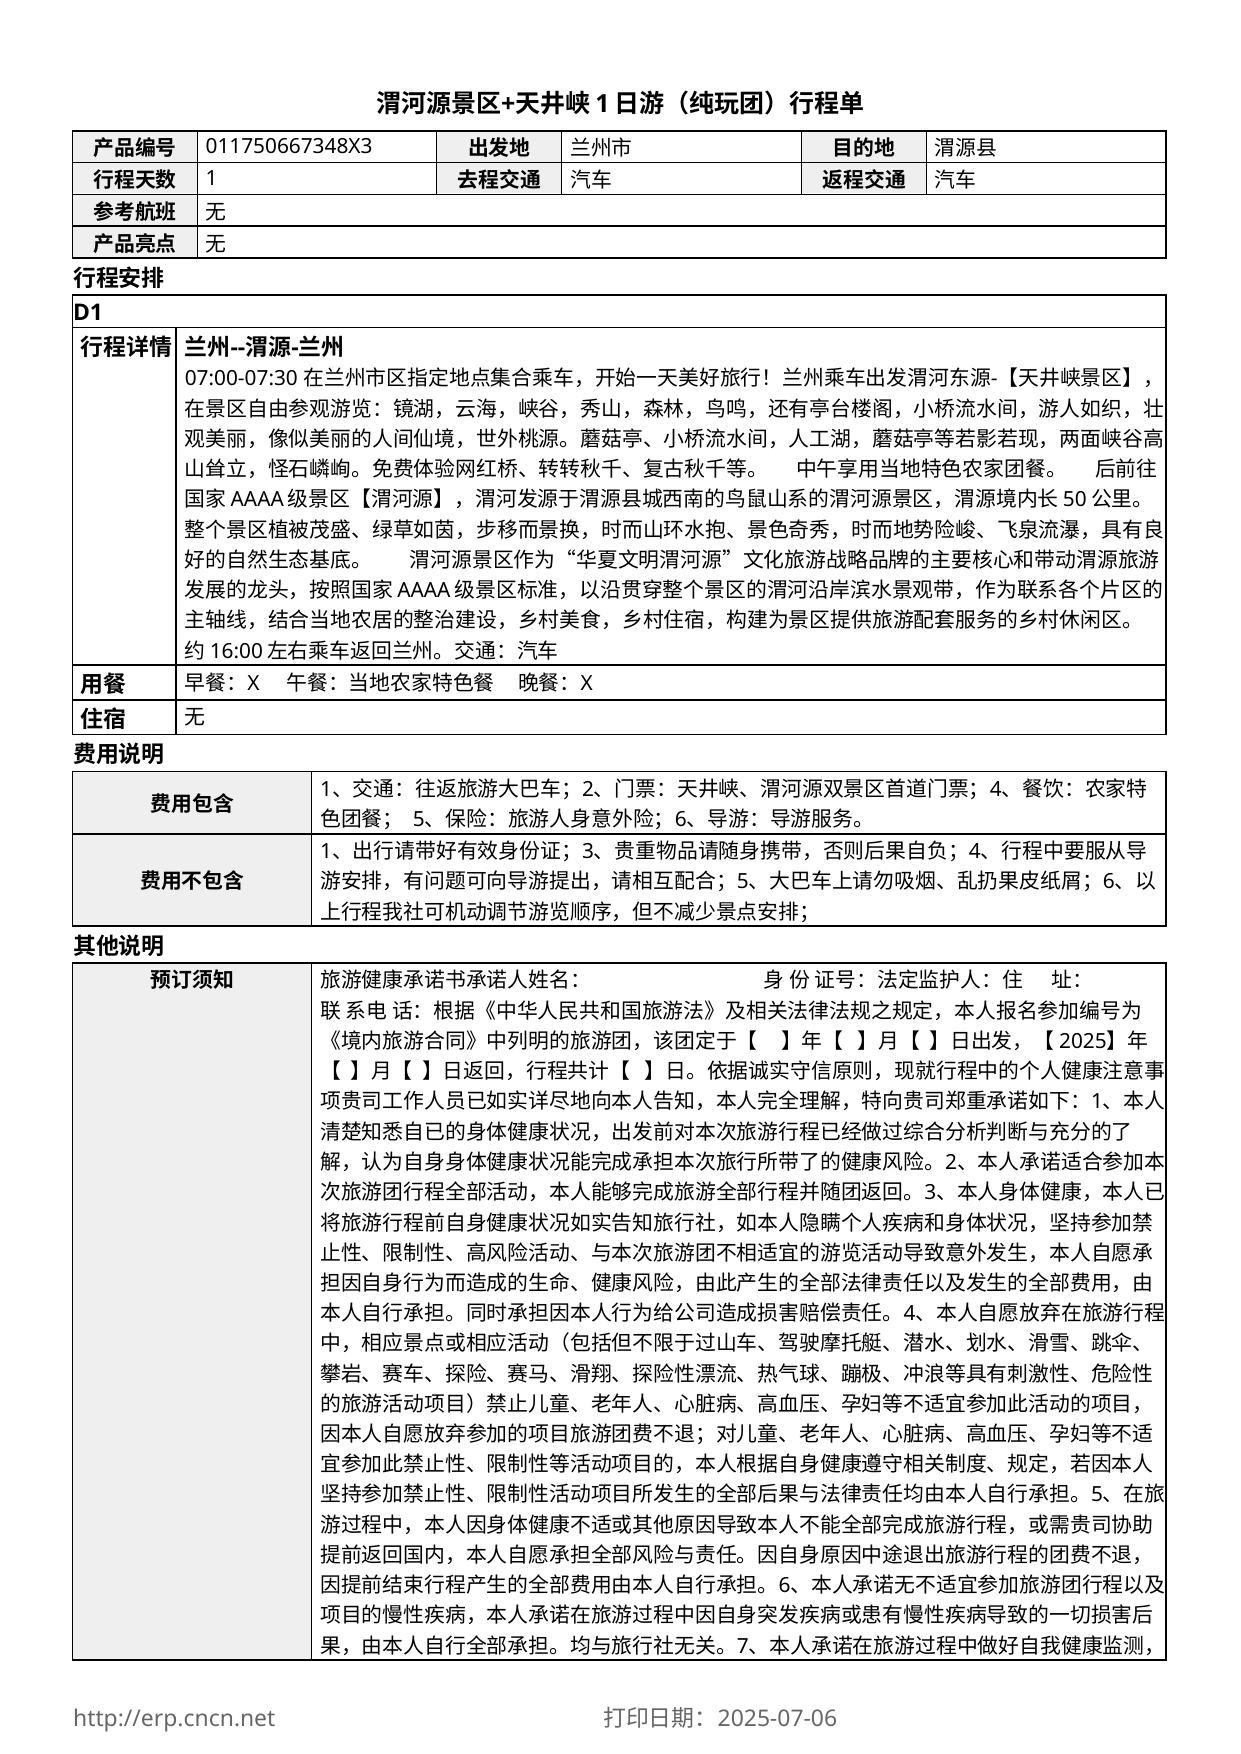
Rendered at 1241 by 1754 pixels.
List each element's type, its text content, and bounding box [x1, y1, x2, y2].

table_header 目的地 [802, 132, 926, 162]
table_cell 返程交通 [802, 163, 926, 193]
table_cell 汽车 [562, 163, 801, 193]
table_cell 无 [198, 227, 1165, 257]
table_cell 住宿 [73, 701, 175, 734]
table_cell 费用不包含 [73, 835, 311, 925]
table_cell 用餐 [73, 666, 175, 699]
table_cell 去程交通 [437, 163, 561, 193]
table_header 兰州市 [562, 132, 801, 162]
table_cell 汽车 [927, 163, 1165, 193]
table_cell 参考航班 [73, 195, 197, 225]
table_header 出发地 [437, 132, 561, 162]
table_header 预订须知 [73, 964, 311, 1659]
table_header 渭源县 [927, 132, 1165, 162]
text 其他说明 [73, 928, 1167, 961]
table_header 1、交通：往返旅游大巴车； [312, 772, 1165, 833]
table_cell 产品亮点 [73, 227, 197, 257]
table_header D1 [73, 296, 1165, 327]
text 费用说明 [73, 736, 1167, 769]
table_cell 无 [198, 195, 1165, 225]
table_cell 行程天数 [73, 163, 197, 193]
table_cell 兰州--渭源-兰州 07:00-07:30 在兰州市区指定地点集合乘车，开始一天美好旅行！ [177, 328, 1165, 664]
table_cell 早餐：X 午餐：当地农家特色餐 晚餐：X [177, 666, 1165, 699]
table_cell 无 [177, 701, 1165, 734]
table_cell 1、出行请带好有效身份证； [312, 835, 1165, 925]
table_header 产品编号 [73, 132, 197, 162]
table_header 011750667348X3 [198, 132, 436, 162]
table_cell 行程详情 [73, 328, 175, 664]
table_header 费用包含 [73, 772, 311, 833]
text 行程安排 [73, 260, 1167, 293]
text 渭河源景区+天井峡1日游（纯玩团）行程单 [73, 83, 1167, 119]
table_header 旅游健康承诺书 [312, 964, 1165, 1659]
table_cell 1 [198, 163, 436, 193]
